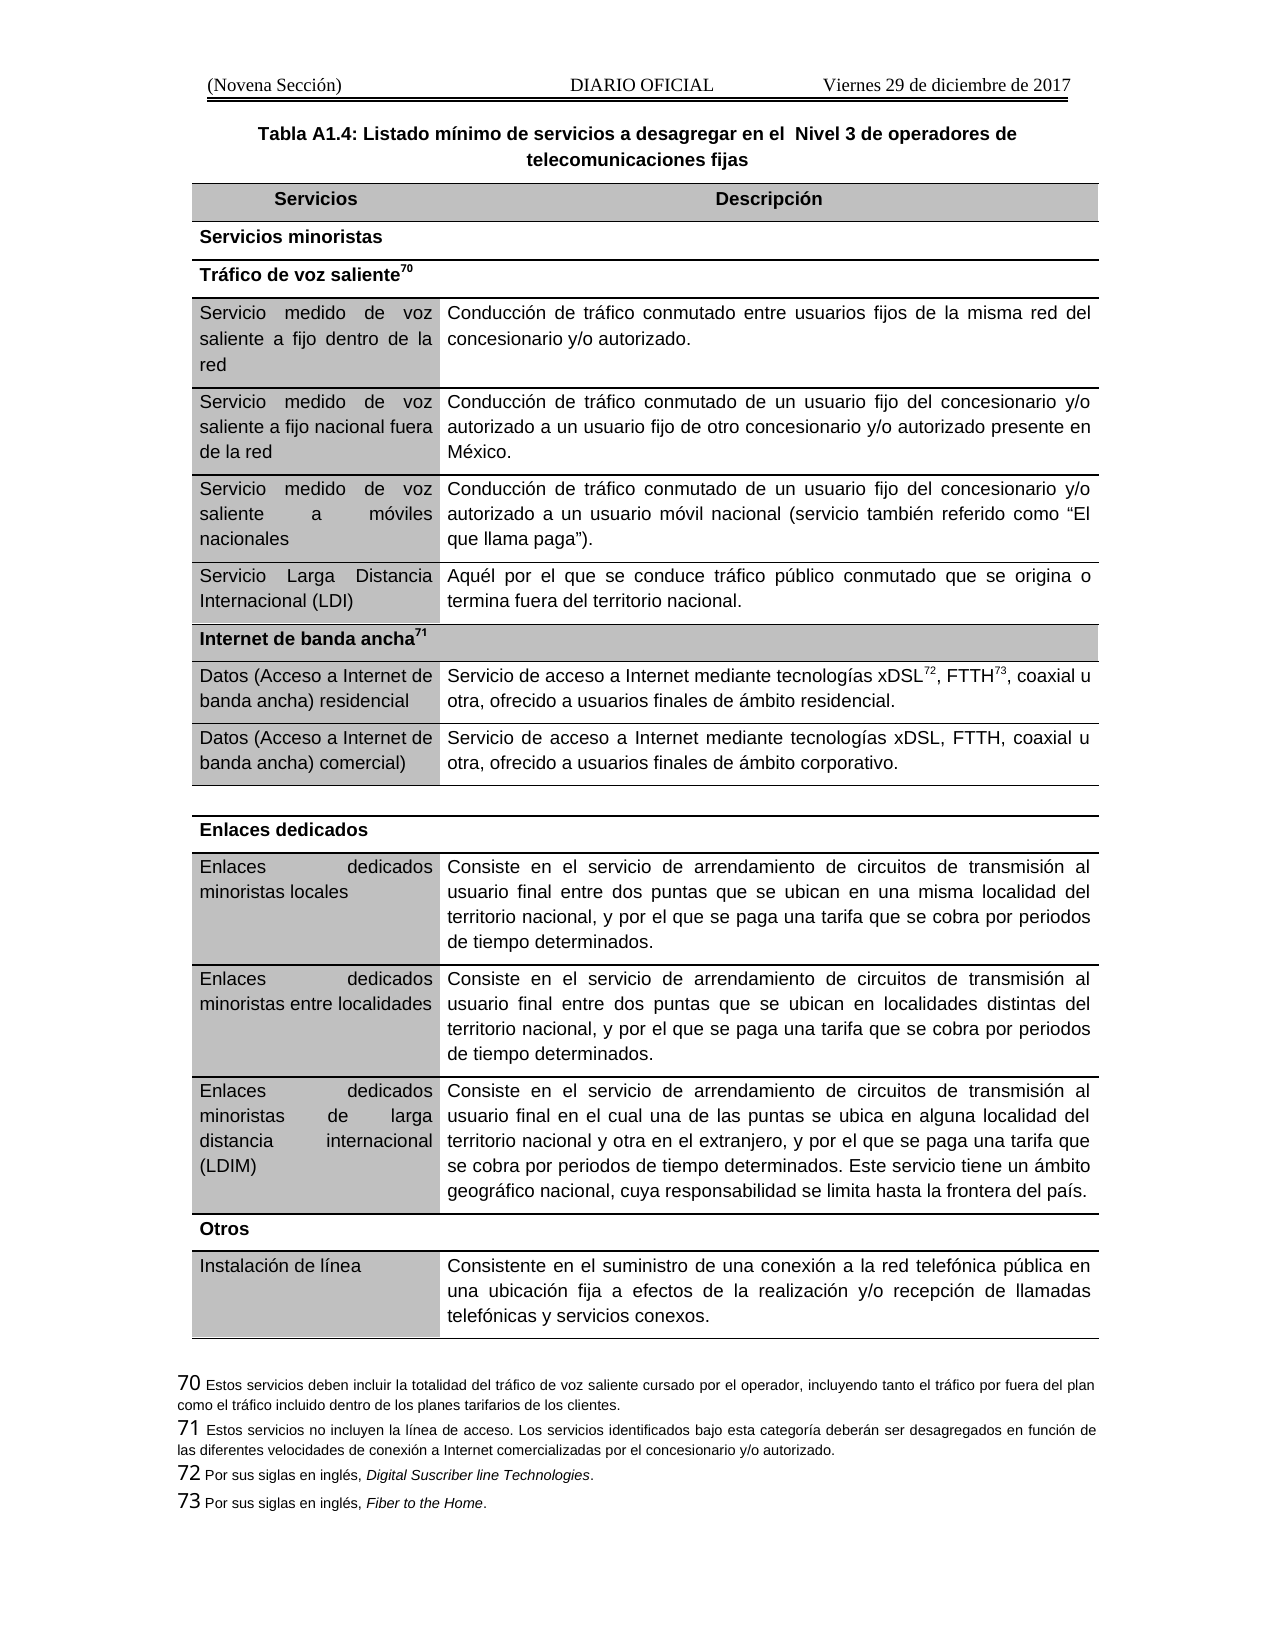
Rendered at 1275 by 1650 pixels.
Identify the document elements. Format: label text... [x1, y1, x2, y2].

table_header Descripción [440, 184, 1098, 221]
table_cell Tráfico de voz saliente [192, 261, 1098, 297]
table_cell Internet de banda ancha [192, 625, 1098, 661]
table_cell Consistente en el suministro de una conexión a la red telefónica pública en una ubicación fija a efectos de la realización y/o recepción de llamadas telefónicas y servicios conexos. [440, 1252, 1098, 1337]
table_header Enlaces dedicados [192, 817, 1098, 852]
table_cell Enlaces dedicados minoristas locales [192, 854, 440, 964]
table_cell Servicios minoristas [192, 222, 1098, 259]
table_cell Otros [192, 1215, 1098, 1250]
table_cell Enlaces dedicados minoristas entre localidades [192, 966, 440, 1076]
table_cell Conducción de tráfico conmutado entre usuarios fijos de la misma red del concesionario y/o autorizado. [440, 299, 1098, 387]
table_cell Consiste en el servicio de arrendamiento de circuitos de transmisión al usuario final en el cual una de las puntas se ubica en alguna localidad del territorio nacional y otra en el extranjero, y por el que se paga una tarifa que se cobra por periodos de tiempo determinados. Este servicio tiene un ámbito geográfico nacional, cuya responsabilidad se limita hasta la frontera del país. [440, 1078, 1098, 1213]
table_cell Conducción de tráfico conmutado de un usuario fijo del concesionario y/o autorizado a un usuario móvil nacional (servicio también referido como “El que llama paga”). [440, 476, 1098, 561]
table_cell Servicio medido de voz saliente a móviles nacionales [192, 476, 440, 561]
table_cell Instalación de línea [192, 1252, 440, 1337]
table_cell Servicio de acceso a Internet mediante tecnologías xDSL, FTTH, coaxial u otra, ofrecido a usuarios finales de ámbito corporativo. [440, 724, 1098, 785]
table_cell Aquél por el que se conduce tráfico público conmutado que se origina o termina fuera del territorio nacional. [440, 563, 1098, 623]
table_cell Consiste en el servicio de arrendamiento de circuitos de transmisión al usuario final entre dos puntas que se ubican en localidades distintas del territorio nacional, y por el que se paga una tarifa que se cobra por periodos de tiempo determinados. [440, 966, 1098, 1076]
table_cell Enlaces dedicados minoristas de larga distancia internacional (LDIM) [192, 1078, 440, 1213]
table_header Servicios [192, 184, 440, 221]
text Tabla A1.4: Listado mínimo de servicios a desagregar en el Nivel 3 de operadores de telecomunicaciones fijas [177, 120, 1098, 172]
table_cell Datos (Acceso a Internet de banda ancha) comercial) [192, 724, 440, 785]
table_cell Servicio Larga Distancia Internacional (LDI) [192, 563, 440, 623]
table_cell Datos (Acceso a Internet de banda ancha) residencial [192, 662, 440, 723]
table_cell Servicio de acceso a Internet mediante tecnologías xDSL, FTTH, coaxial u otra, ofrecido a usuarios finales de ámbito residencial. [440, 662, 1098, 723]
table_cell Servicio medido de voz saliente a fijo nacional fuera de la red [192, 389, 440, 474]
table_cell Consiste en el servicio de arrendamiento de circuitos de transmisión al usuario final entre dos puntas que se ubican en una misma localidad del territorio nacional, y por el que se paga una tarifa que se cobra por periodos de tiempo determinados. [440, 854, 1098, 964]
table_cell Servicio medido de voz saliente a fijo dentro de la red [192, 299, 440, 387]
table_cell Conducción de tráfico conmutado de un usuario fijo del concesionario y/o autorizado a un usuario fijo de otro concesionario y/o autorizado presente en México. [440, 389, 1098, 474]
